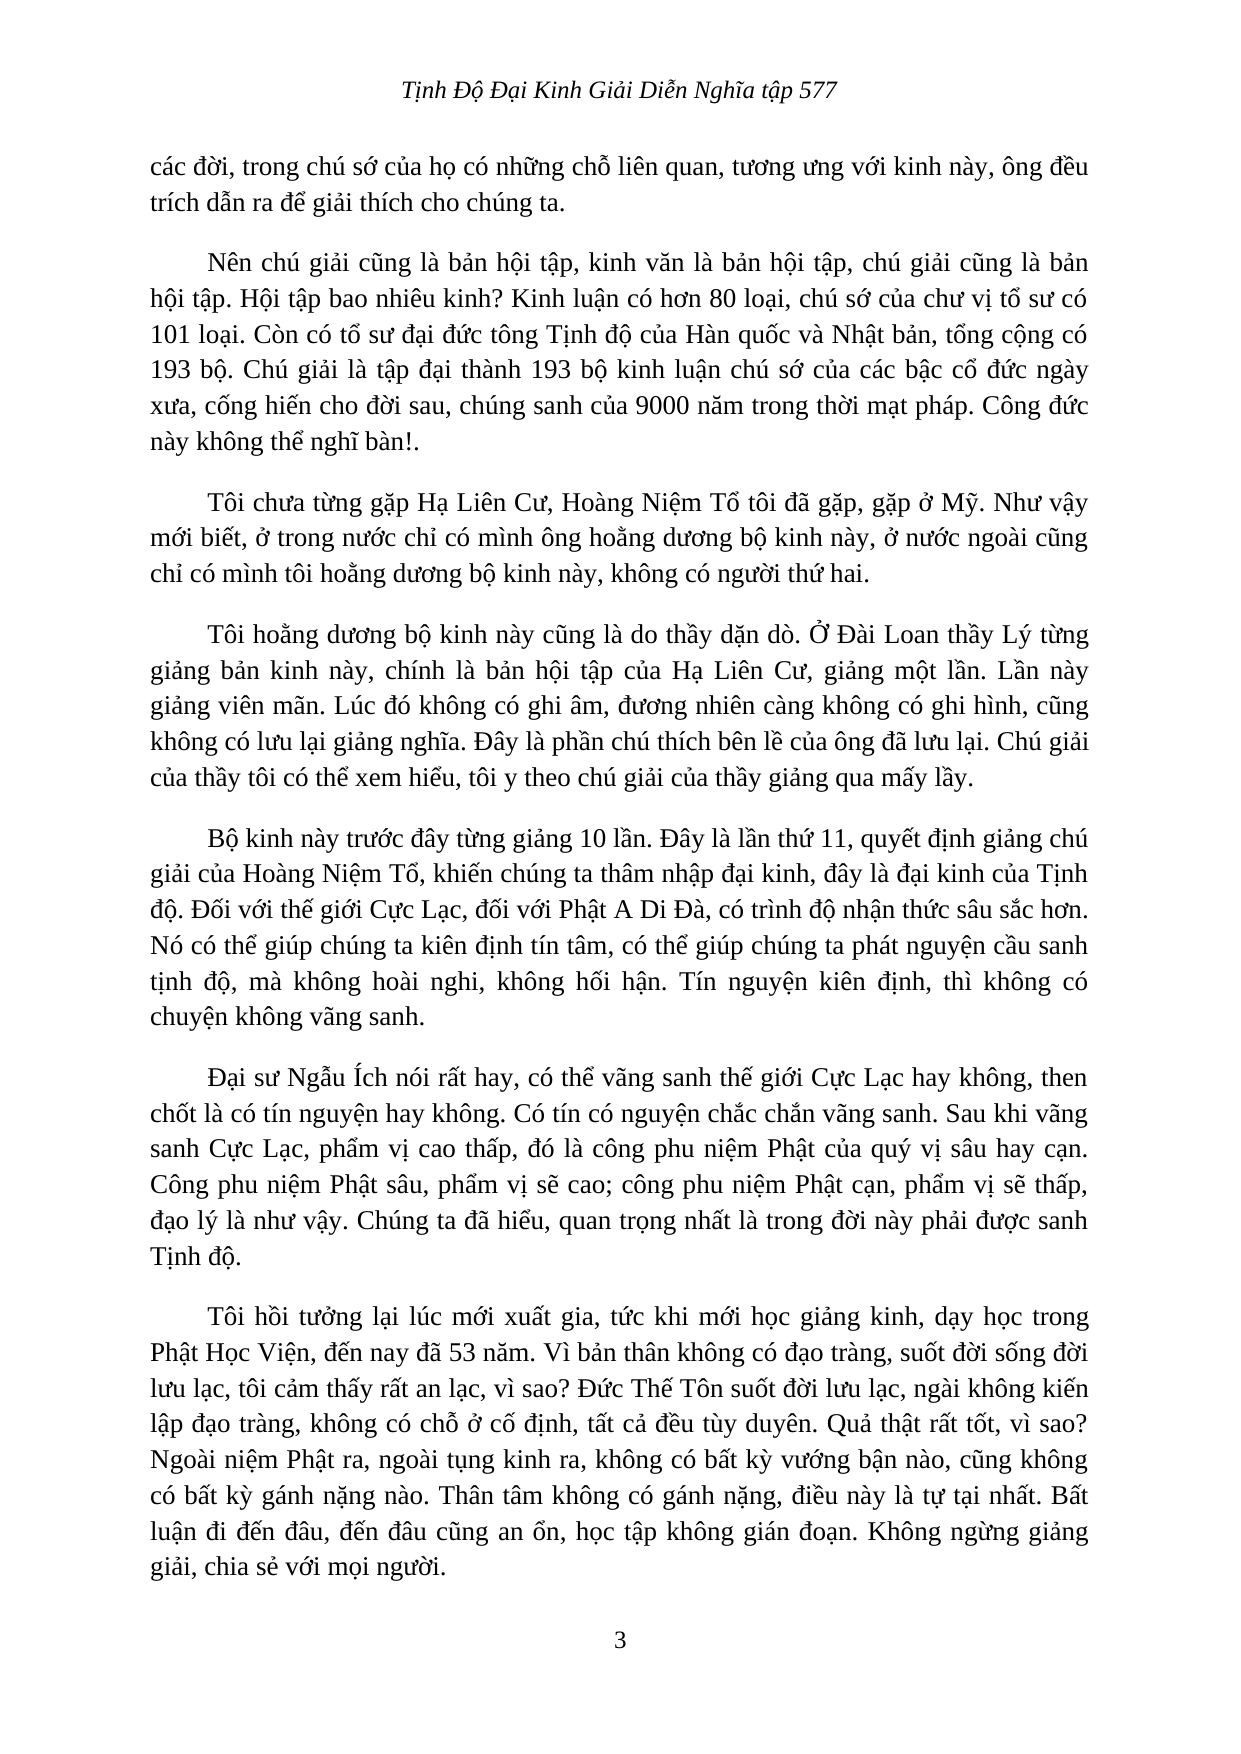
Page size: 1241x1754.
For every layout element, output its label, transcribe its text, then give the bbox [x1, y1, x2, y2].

text Đại sư Ngẫu Ích nói rất hay, có thể vãng sanh thế giới Cực Lạc hay không, then chốt là có tín nguyện hay không. Có tín có nguyện chắc chắn vãng sanh. Sau khi vãng sanh Cực Lạc, phẩm vị cao thấp, đó là công phu niệm Phật của quý vị sâu hay cạn. Công phu niệm Phật sâu, phẩm vị sẽ cao; công phu niệm Phật cạn, phẩm vị sẽ thấp, đạo lý là như vậy. Chúng ta đã hiểu, quan trọng nhất là trong đời này phải được sanh Tịnh độ. [150, 1061, 1090, 1271]
text Nên chú giải cũng là bản hội tập, kinh văn là bản hội tập, chú giải cũng là bản hội tập. Hội tập bao nhiêu kinh? Kinh luận có hơn 80 loại, chú sớ của chư vị tổ sư có 101 loại. Còn có tổ sư đại đức tông Tịnh độ của Hàn quốc và Nhật bản, tổng cộng có 193 bộ. Chú giải là tập đại thành 193 bộ kinh luận chú sớ của các bậc cổ đức ngày xưa, cống hiến cho đời sau, chúng sanh của 9000 năm trong thời mạt pháp. Công đức này không thể nghĩ bàn!. [150, 246, 1090, 456]
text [150, 150, 1090, 217]
text Bộ kinh này trước đây từng giảng 10 lần. Đây là lần thứ 11, quyết định giảng chú giải của Hoàng Niệm Tổ, khiến chúng ta thâm nhập đại kinh, đây là đại kinh của Tịnh độ. Đối với thế giới Cực Lạc, đối với Phật A Di Đà, có trình độ nhận thức sâu sắc hơn. Nó có thể giúp chúng ta kiên định tín tâm, có thể giúp chúng ta phát nguyện cầu sanh tịnh độ, mà không hoài nghi, không hối hận. Tín nguyện kiên định, thì không có chuyện không vãng sanh. [150, 822, 1090, 1031]
text Tôi chưa từng gặp Hạ Liên Cư, Hoàng Niệm Tổ tôi đã gặp, gặp ở Mỹ. Như vậy mới biết, ở trong nước chỉ có mình ông hoằng dương bộ kinh này, ở nước ngoài cũng chỉ có mình tôi hoằng dương bộ kinh này, không có người thứ hai. [150, 486, 1090, 588]
text Tôi hồi tưởng lại lúc mới xuất gia, tức khi mới học giảng kinh, dạy học trong Phật Học Viện, đến nay đã 53 năm. Vì bản thân không có đạo tràng, suốt đời sống đời lưu lạc, tôi cảm thấy rất an lạc, vì sao? Đức Thế Tôn suốt đời lưu lạc, ngài không kiến lập đạo tràng, không có chỗ ở cố định, tất cả đều tùy duyên. Quả thật rất tốt, vì sao? Ngoài niệm Phật ra, ngoài tụng kinh ra, không có bất kỳ vướng bận nào, cũng không có bất kỳ gánh nặng nào. Thân tâm không có gánh nặng, điều này là tự tại nhất. Bất luận đi đến đâu, đến đâu cũng an ổn, học tập không gián đoạn. Không ngừng giảng giải, chia sẻ với mọi người. [150, 1300, 1090, 1582]
text Tôi hoằng dương bộ kinh này cũng là do thầy dặn dò. Ở Đài Loan thầy Lý từng giảng bản kinh này, chính là bản hội tập của Hạ Liên Cư, giảng một lần. Lần này giảng viên mãn. Lúc đó không có ghi âm, đương nhiên càng không có ghi hình, cũng không có lưu lại giảng nghĩa. Đây là phần chú thích bên lề của ông đã lưu lại. Chú giải của thầy tôi có thể xem hiểu, tôi y theo chú giải của thầy giảng qua mấy lầy. [150, 618, 1090, 792]
